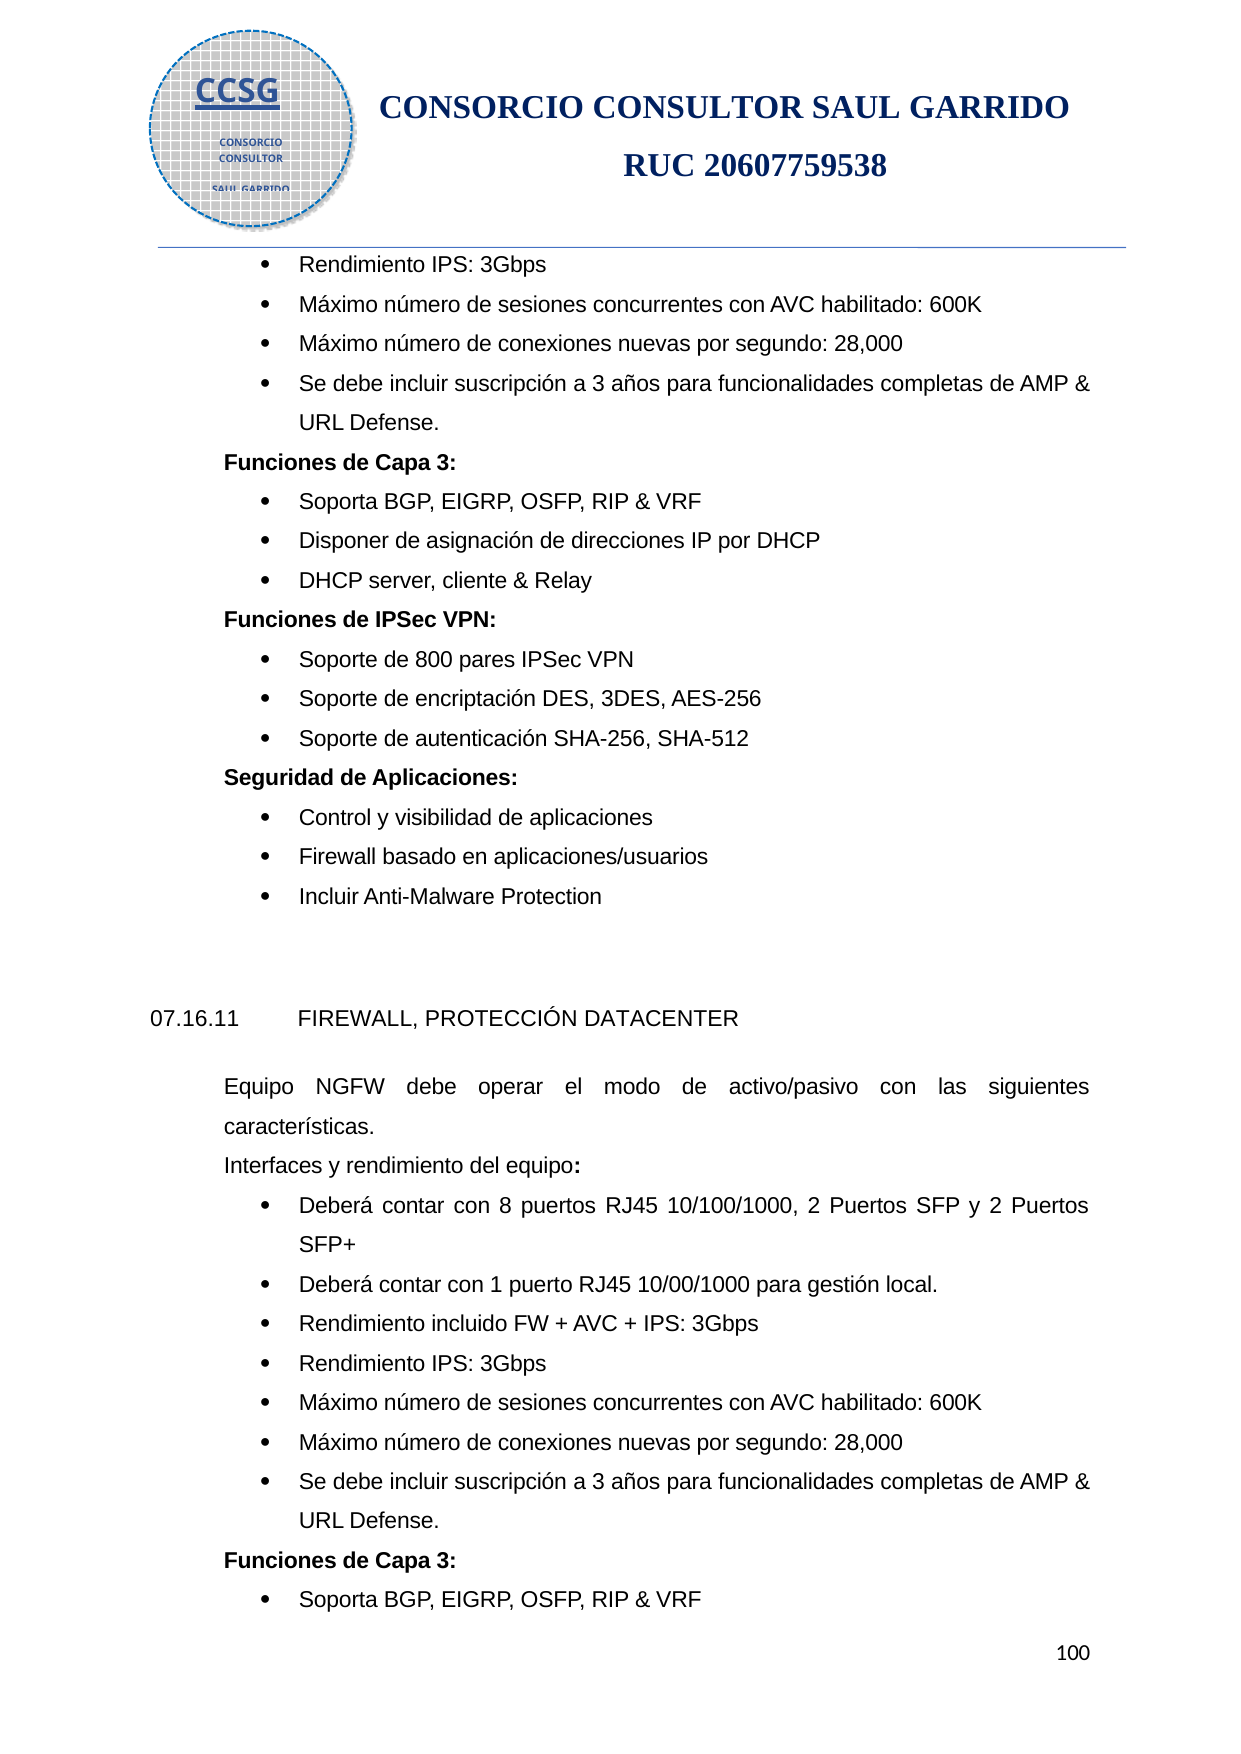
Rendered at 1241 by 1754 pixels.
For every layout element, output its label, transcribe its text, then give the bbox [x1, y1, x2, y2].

list Firewall basado en aplicaciones/usuarios [261, 843, 1090, 869]
list Máximo número de conexiones nuevas por segundo: 28,000 [261, 1428, 1090, 1455]
list Soporte de 800 pares IPSec VPN [261, 646, 1090, 672]
list Disponer de asignación de direcciones IP por DHCP [261, 527, 1090, 554]
list Máximo número de sesiones concurrentes con AVC habilitado: 600K [261, 291, 1090, 317]
text Funciones de Capa 3: [224, 448, 1090, 475]
list Soporte de encriptación DES, 3DES, AES-256 [261, 685, 1090, 712]
list DHCP server, cliente & Relay [261, 567, 1090, 593]
subtitle 07.16.11 FIREWALL, PROTECCIÓN DATACENTER [150, 1005, 1090, 1032]
list Rendimiento incluido FW + AVC + IPS: 3Gbps [261, 1310, 1090, 1336]
list Deberá contar con 1 puerto RJ45 10/00/1000 para gestión local. [261, 1271, 1090, 1297]
list Máximo número de conexiones nuevas por segundo: 28,000 [261, 330, 1090, 356]
list Control y visibilidad de aplicaciones [261, 804, 1090, 830]
list Deberá contar con 8 puertos RJ45 10/100/1000, 2 Puertos SFP y 2 Puertos SFP+ [261, 1192, 1090, 1257]
list Soporte de autenticación SHA-256, SHA-512 [261, 725, 1090, 751]
text Interfaces y rendimiento del equipo: [224, 1152, 1090, 1178]
list Rendimiento IPS: 3Gbps [261, 251, 1090, 277]
text Funciones de IPSec VPN: [224, 606, 1090, 633]
list Se debe incluir suscripción a 3 años para funcionalidades completas de AMP & URL Defense. [261, 1468, 1090, 1534]
list Incluir Anti-Malware Protection [261, 883, 1090, 909]
list Soporta BGP, EIGRP, OSFP, RIP & VRF [261, 488, 1090, 514]
text Equipo NGFW debe operar el modo de activo/pasivo con las siguientes características. [224, 1073, 1090, 1139]
list Soporta BGP, EIGRP, OSFP, RIP & VRF [261, 1586, 1090, 1613]
list Se debe incluir suscripción a 3 años para funcionalidades completas de AMP & URL Defense. [261, 369, 1090, 435]
list Rendimiento IPS: 3Gbps [261, 1349, 1090, 1376]
text Funciones de Capa 3: [224, 1547, 1090, 1573]
text Seguridad de Aplicaciones: [224, 764, 1090, 791]
list Máximo número de sesiones concurrentes con AVC habilitado: 600K [261, 1389, 1090, 1415]
picture [150, 30, 352, 227]
